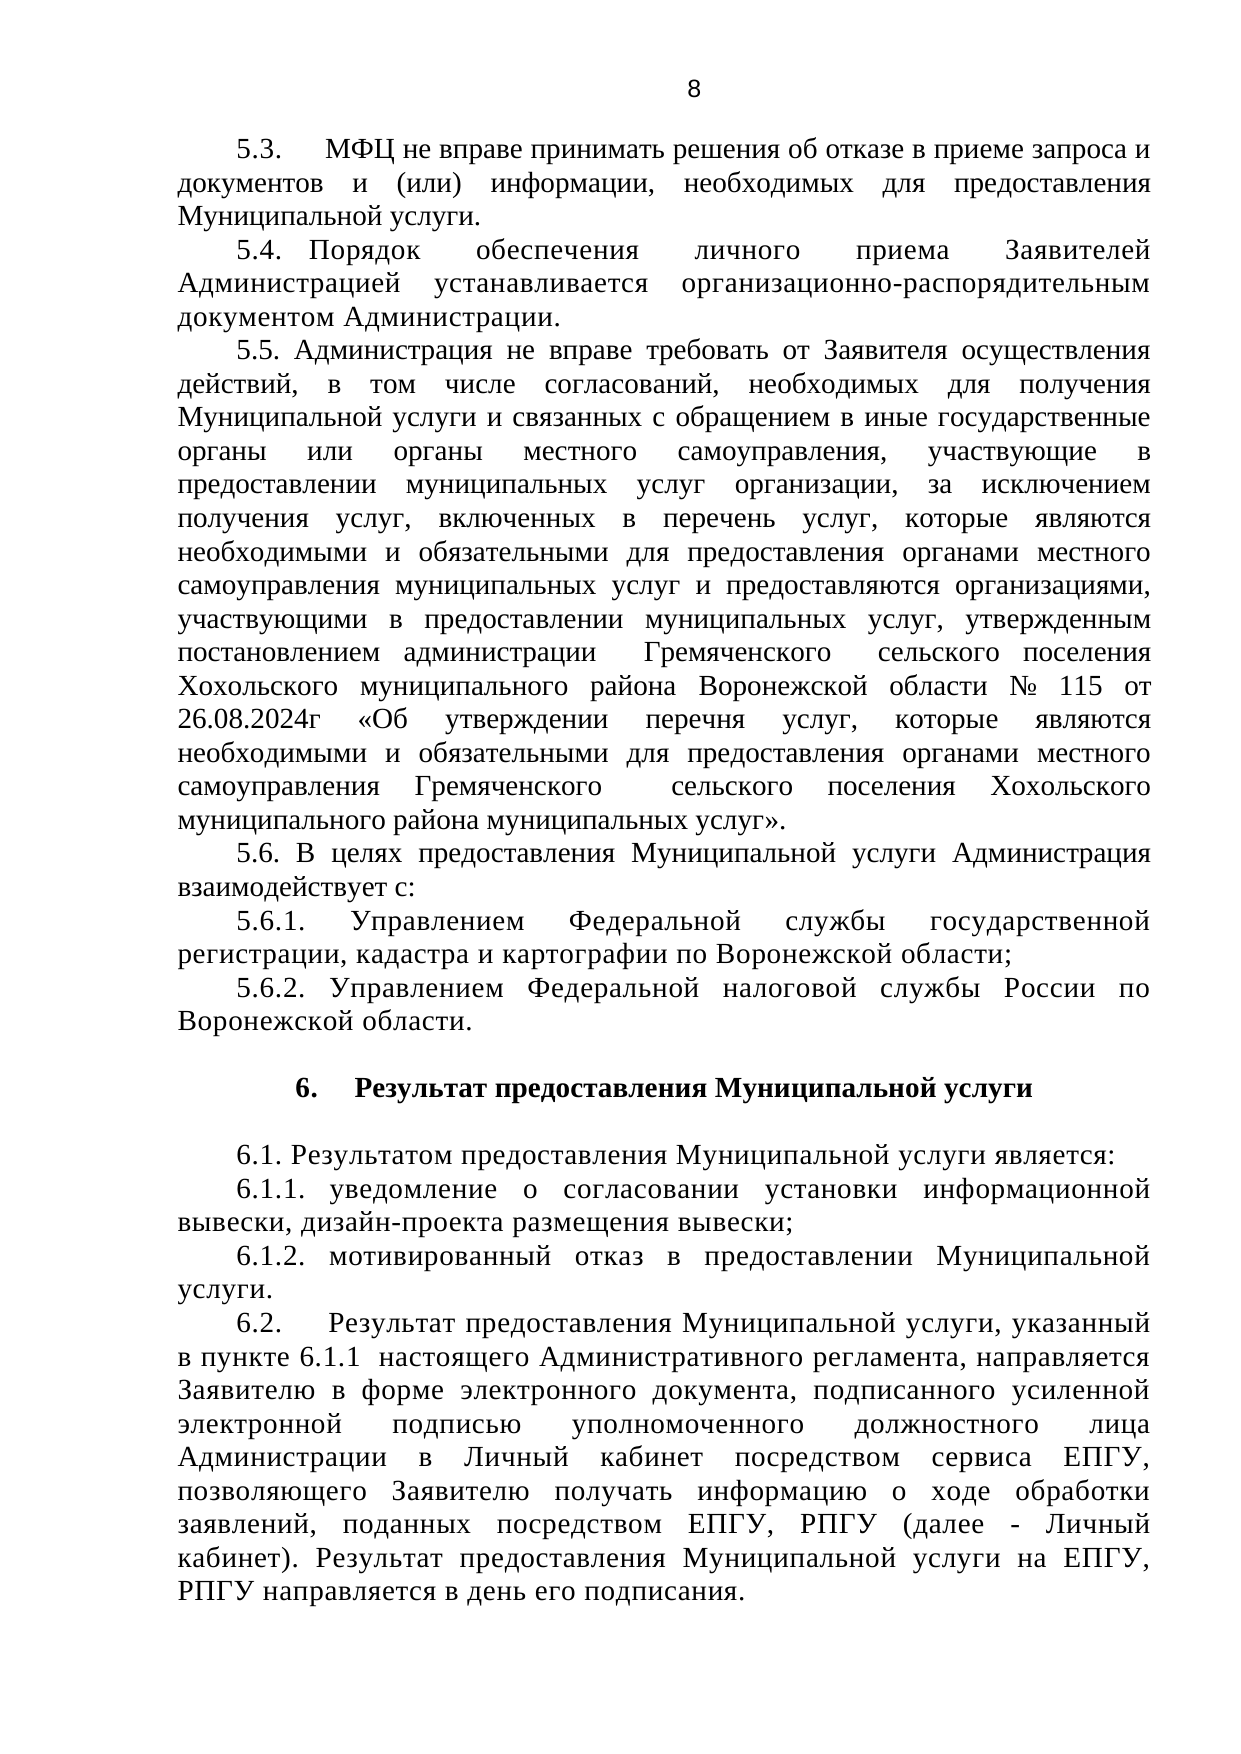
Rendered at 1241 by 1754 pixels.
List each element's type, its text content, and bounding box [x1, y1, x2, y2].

text 5.6. В целях предоставления Муниципальной услуги Администрация взаимодействует с: [177, 836, 1152, 903]
text 6.1.2. мотивированный отказ в предоставлении Муниципальной услуги. [177, 1238, 1152, 1305]
text 5.6.2. Управлением Федеральной налоговой службы России по Воронежской области. [177, 970, 1152, 1037]
list Результат предоставления Муниципальной услуги, указанный в пункте 6.1.1 настоящего Административного регламента, направляется Заявителю в форме электронного документа, подписанного усиленной электронной подписью уполномоченного должностного лица Администрации в Личный кабинет посредством сервиса ЕПГУ, позволяющего Заявителю получать информацию о ходе обработки заявлений, поданных посредством ЕПГУ, РПГУ (далее - Личный кабинет). Результат предоставления Муниципальной услуги на ЕПГУ, РПГУ направляется в день его подписания. [177, 1305, 1152, 1607]
list Результат предоставления Муниципальной услуги [177, 1070, 1152, 1104]
list Порядок обеспечения личного приема Заявителей Администрацией устанавливается организационно-распорядительным документом Администрации. [177, 232, 1152, 332]
text 5.5. Администрация не вправе требовать от Заявителя осуществления действий, в том числе согласований, необходимых для получения Муниципальной услуги и связанных с обращением в иные государственные органы или органы местного самоуправления, участвующие в предоставлении муниципальных услуг организации, за исключением получения услуг, включенных в перечень услуг, которые являются необходимыми и обязательными для предоставления органами местного самоуправления муниципальных услуг и предоставляются организациями, участвующими в предоставлении муниципальных услуг, утвержденным постановлением администрации Гремяченского сельского поселения Хохольского муниципального района Воронежской области № 115 от 26.08.2024г «Об утверждении перечня услуг, которые являются необходимыми и обязательными для предоставления органами местного самоуправления Гремяченского сельского поселения Хохольского муниципального района муниципальных услуг». [177, 332, 1152, 836]
text 6.1.1. уведомление о согласовании установки информационной вывески, дизайн-проекта размещения вывески; [177, 1171, 1152, 1238]
text 5.6.1. Управлением Федеральной службы государственной регистрации, кадастра и картографии по Воронежской области; [177, 903, 1152, 970]
text 6.1. Результатом предоставления Муниципальной услуги является: [177, 1137, 1152, 1171]
list МФЦ не вправе принимать решения об отказе в приеме запроса и документов и (или) информации, необходимых для предоставления Муниципальной услуги. [177, 131, 1152, 232]
